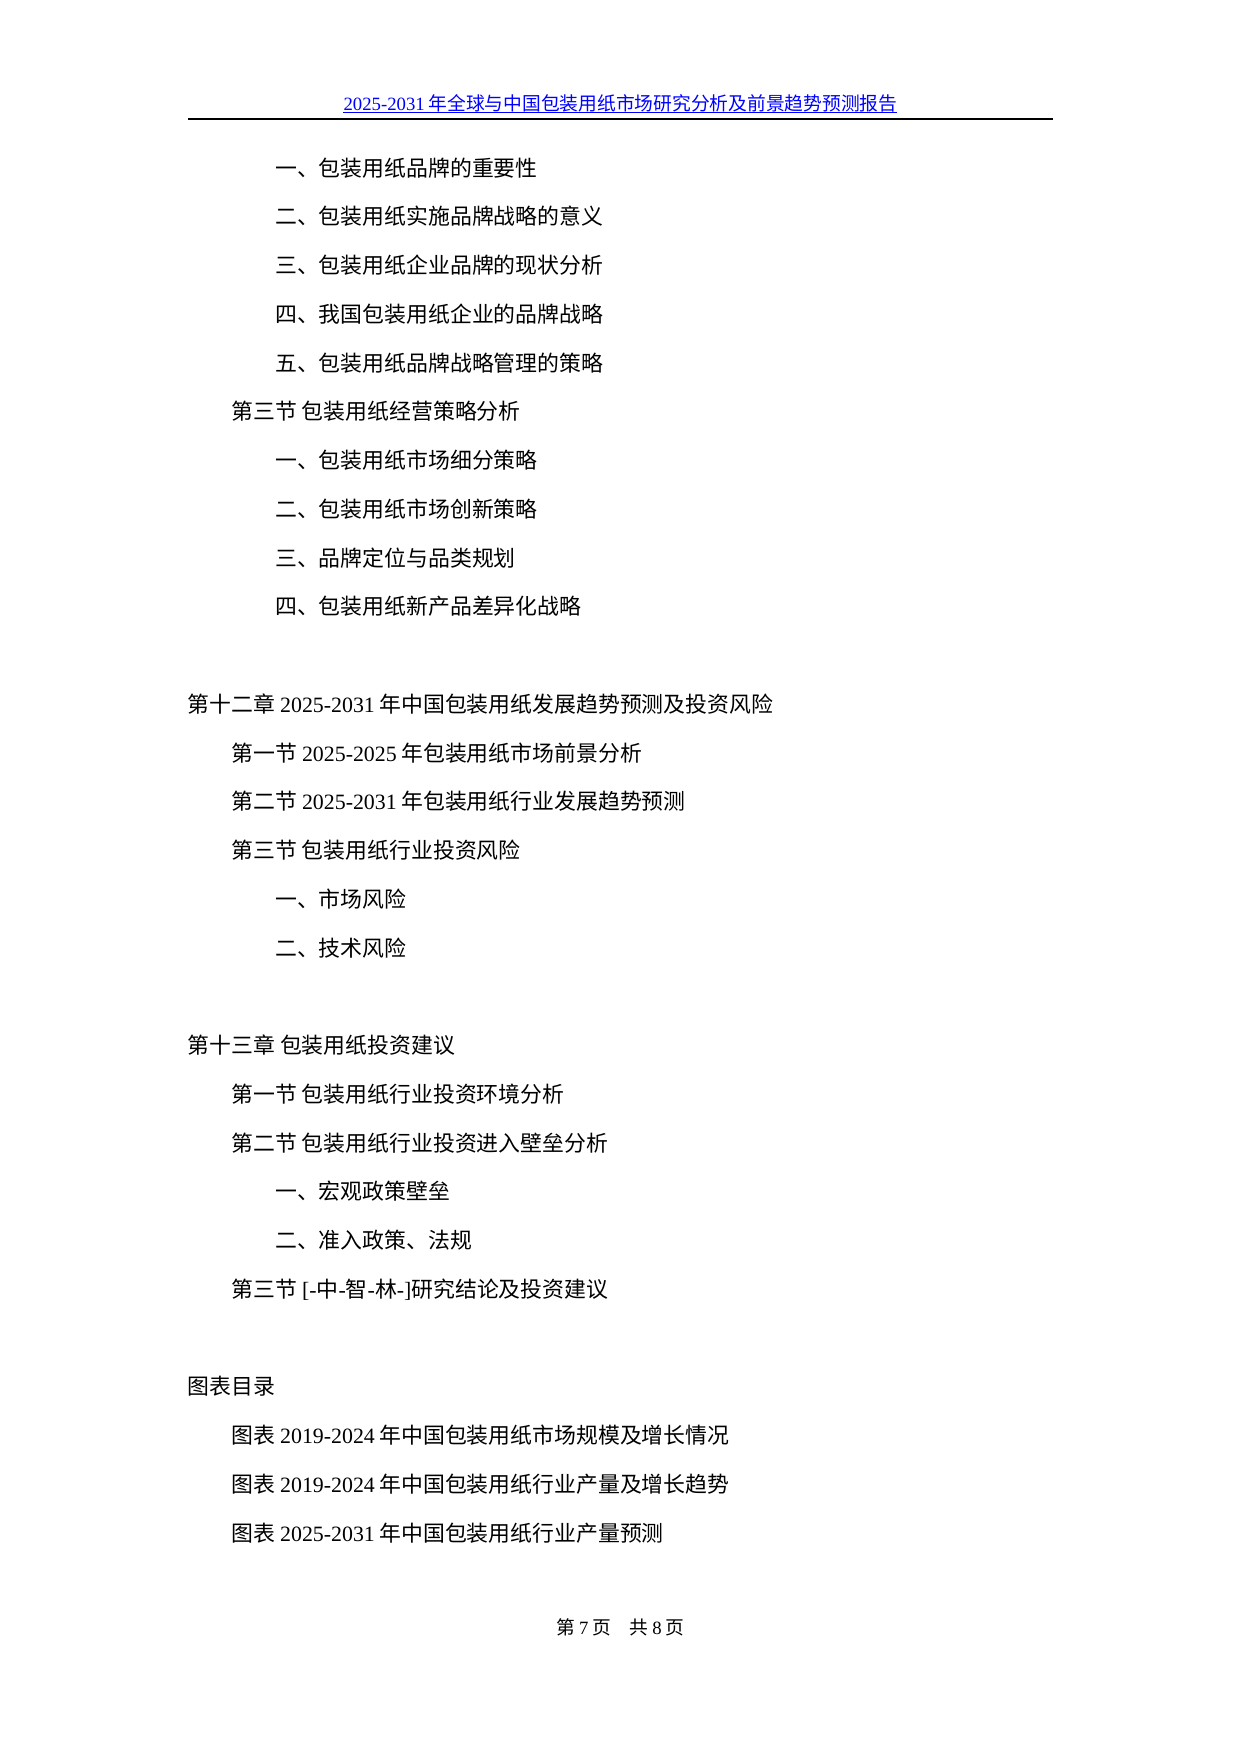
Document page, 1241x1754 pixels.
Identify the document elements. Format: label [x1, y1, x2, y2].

text [187, 150, 1053, 1548]
